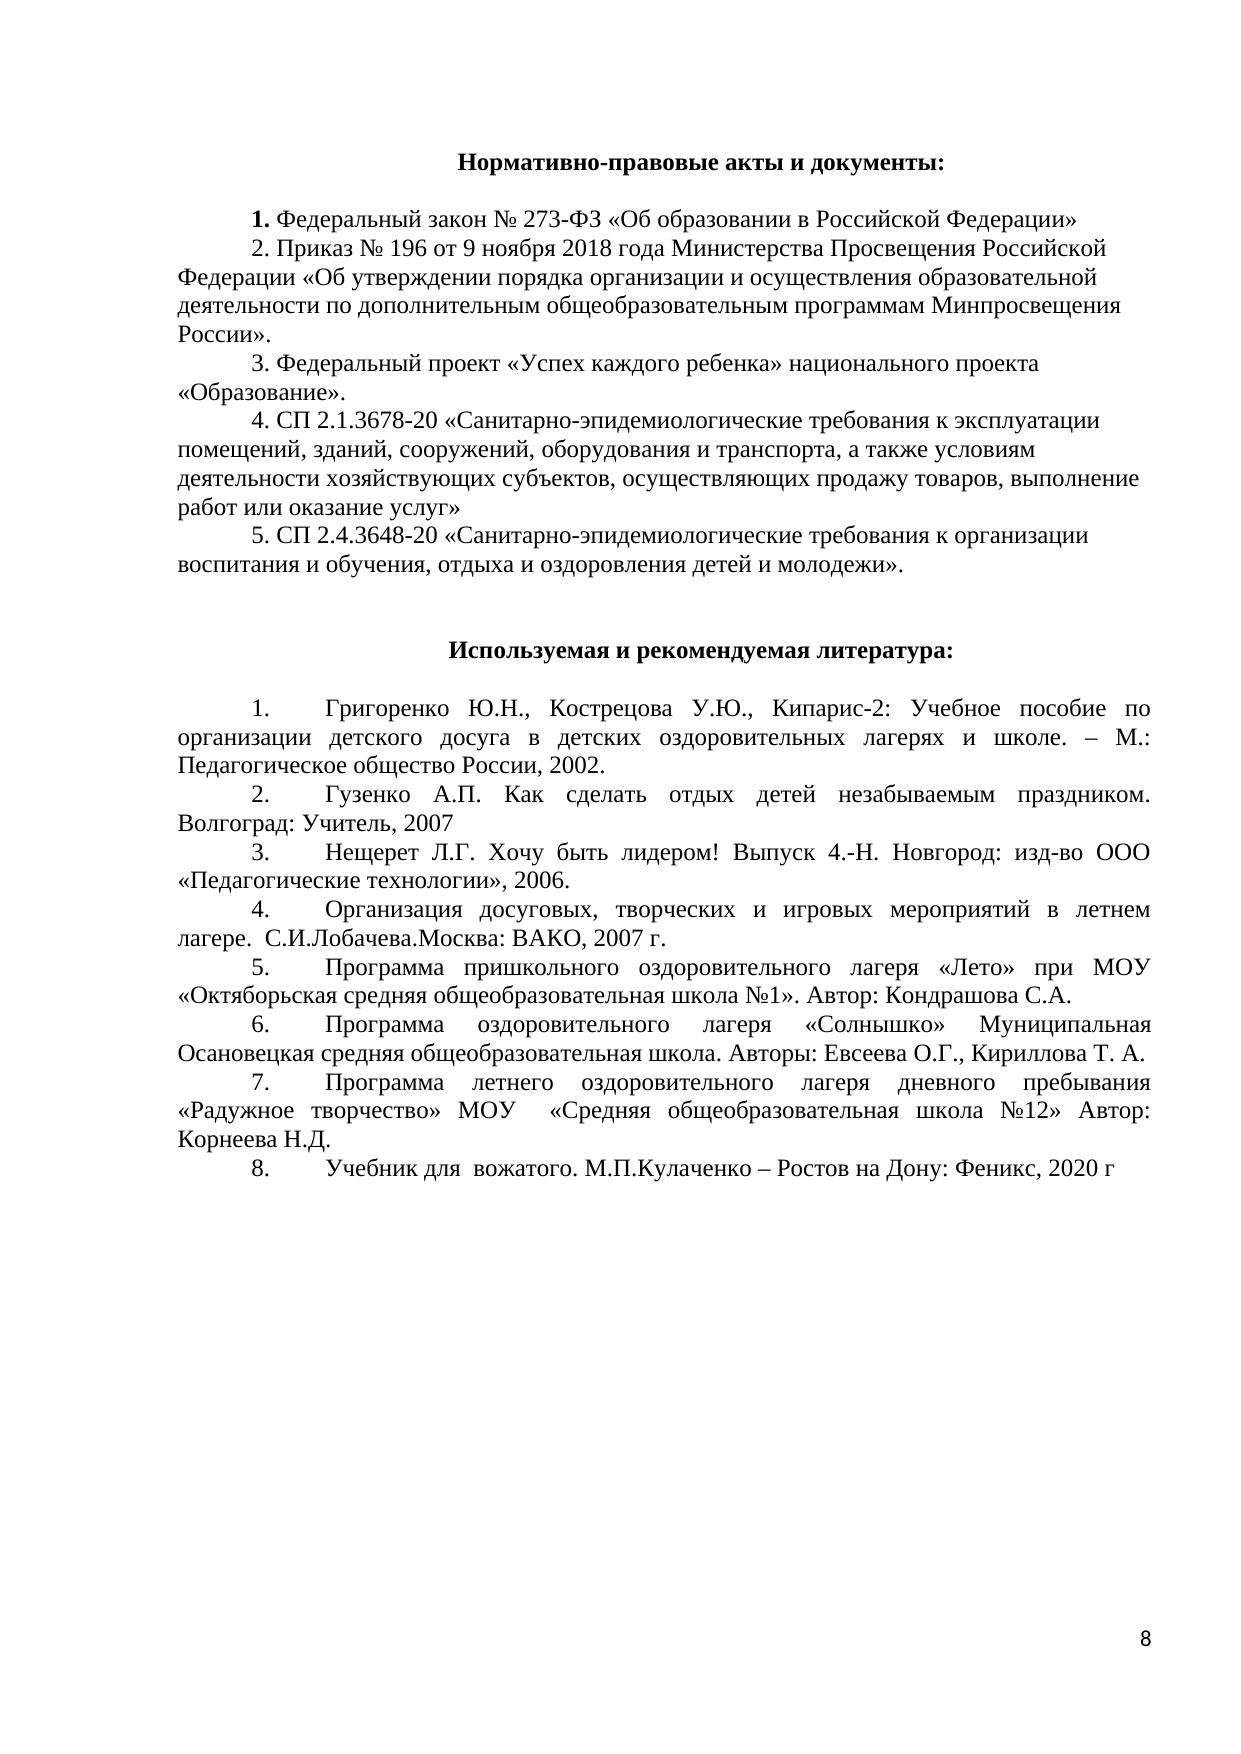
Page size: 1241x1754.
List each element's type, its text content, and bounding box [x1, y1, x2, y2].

text 3. Федеральный проект «Успех каждого ребенка» национального проекта «Образование». [177, 348, 1152, 406]
list Учебник для вожатого. М.П.Кулаченко – Ростов на Дону: Феникс, 2020 г [177, 1153, 1152, 1182]
text 5. СП 2.4.3648-20 «Санитарно-эпидемиологические требования к организации воспитания и обучения, отдыха и оздоровления детей и молодежи». [177, 521, 1152, 578]
list Нещерет Л.Г. Хочу быть лидером! Выпуск 4.-Н. Новгород: изд-во ООО «Педагогические технологии», 2006. [177, 837, 1152, 894]
list Гузенко А.П. Как сделать отдых детей незабываемым праздником. Волгоград: Учитель, 2007 [177, 779, 1152, 837]
list Григоренко Ю.Н., Кострецова У.Ю., Кипарис-2: Учебное пособие по организации детского досуга в детских оздоровительных лагерях и школе. – М.: Педагогическое общество России, 2002. [177, 693, 1152, 779]
list Организация досуговых, творческих и игровых мероприятий в летнем лагере. С.И.Лобачева.Москва: ВАКО, . [177, 894, 1152, 952]
text 2. Приказ № 196 от 9 ноября 2018 года Министерства Просвещения Российской Федерации «Об утверждении порядка организации и осуществления образовательной деятельности по дополнительным общеобразовательным программам Минпросвещения России». [177, 233, 1152, 348]
text Используемая и рекомендуемая литература: [177, 636, 1152, 664]
list Программа оздоровительного лагеря «Солнышко» Муниципальная Осановецкая средняя общеобразовательная школа. Авторы: Евсеева О.Г., Кириллова Т. А. [177, 1009, 1152, 1067]
text Нормативно-правовые акты и документы: [177, 147, 1152, 176]
list Программа пришкольного оздоровительного лагеря «Лето» при МОУ «Октяборьская средняя общеобразовательная школа №1». Автор: Кондрашова С.А. [177, 952, 1152, 1009]
text 4. СП 2.1.3678-20 «Санитарно-эпидемиологические требования к эксплуатации помещений, зданий, сооружений, оборудования и транспорта, а также условиям деятельности хозяйствующих субъектов, осуществляющих продажу товаров, выполнение работ или оказание услуг» [177, 406, 1152, 521]
text 1. Федеральный закон № 273-ФЗ «Об образовании в Российской Федерации» [177, 204, 1152, 233]
list Программа летнего оздоровительного лагеря дневного пребывания «Радужное творчество» МОУ «Средняя общеобразовательная школа №12» Автор: Корнеева Н.Д. [177, 1067, 1152, 1153]
